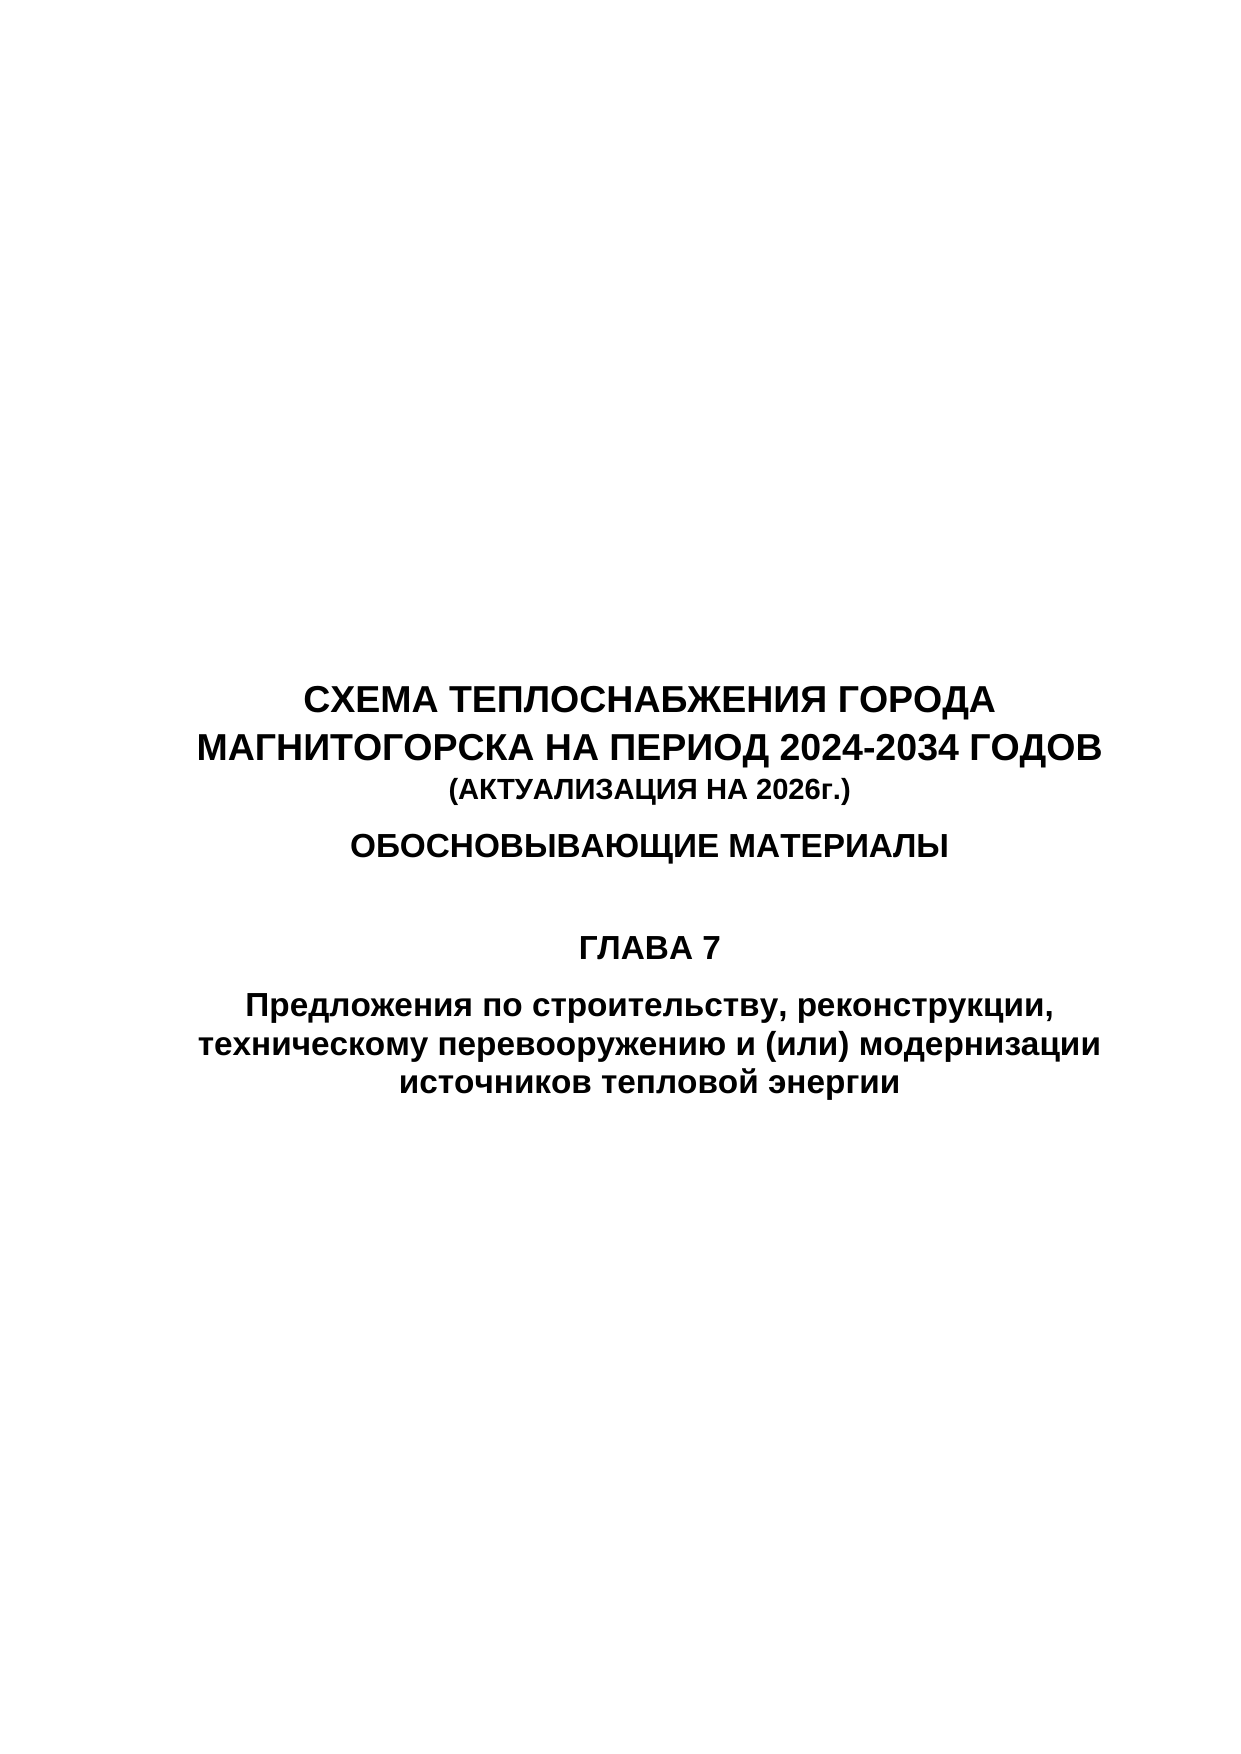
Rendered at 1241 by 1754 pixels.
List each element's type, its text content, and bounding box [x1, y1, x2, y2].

text ОБОСНОВЫВАЮЩИЕ МАТЕРИАЛЫ [148, 826, 1152, 864]
text СХЕМА ТЕПЛОСНАБЖЕНИЯ ГОРОДА МАГНИТОГОРСКА НА ПЕРИОД 2024-2034 ГОДОВ [148, 678, 1152, 768]
text (АКТУАЛИЗАЦИЯ НА 2026г.) [148, 772, 1152, 806]
text Предложения по строительству, реконструкции, техническому перевооружению и (или) модернизации источников тепловой энергии [148, 986, 1152, 1101]
text ГЛАВА 7 [148, 928, 1152, 966]
